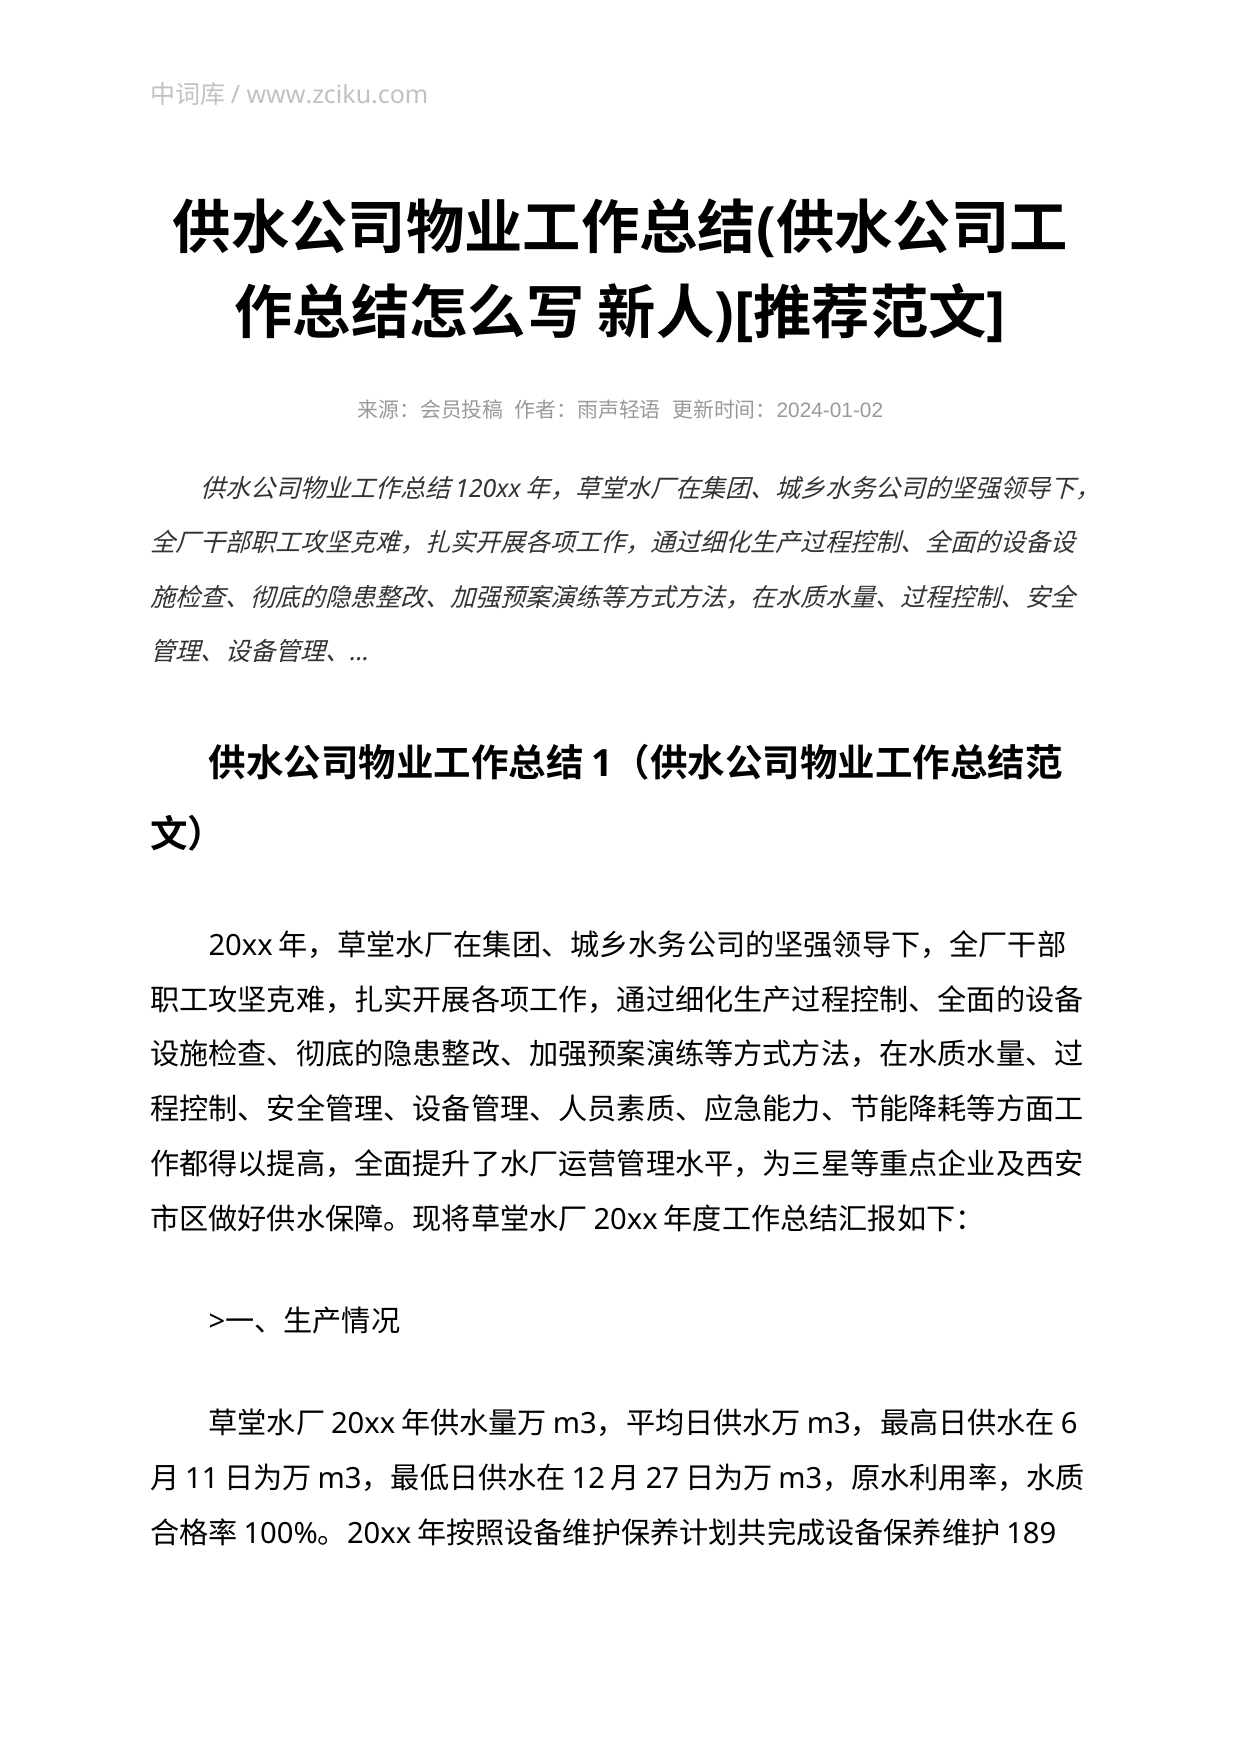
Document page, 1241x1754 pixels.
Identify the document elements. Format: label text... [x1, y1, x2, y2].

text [150, 1399, 1090, 1552]
text 来源：会员投稿 作者：雨声轻语 更新时间：2024-01-02 [150, 398, 1090, 422]
text 供水公司物业工作总结120xx年，草堂水厂在集团、城乡水务公司的坚强领导下，全厂干部职工攻坚克难，扎实开展各项工作，通过细化生产过程控制、全面的设备设施检查、彻底的隐患整改、加强预案演练等方式方法，在水质水量、过程控制、安全管理、设备管理、... [150, 468, 1090, 668]
text 供水公司物业工作总结1（供水公司物业工作总结范文） [150, 733, 1090, 858]
subtitle 供水公司物业工作总结(供水公司工作总结怎么写 新人)[推荐范文] [150, 181, 1090, 351]
text >一、生产情况 [150, 1298, 1090, 1340]
text 20xx年，草堂水厂在集团、城乡水务公司的坚强领导下，全厂干部职工攻坚克难，扎实开展各项工作，通过细化生产过程控制、全面的设备设施检查、彻底的隐患整改、加强预案演练等方式方法，在水质水量、过程控制、安全管理、设备管理、人员素质、应急能力、节能降耗等方面工作都得以提高，全面提升了水厂运营管理水平，为三星等重点企业及西安市区做好供水保障。现将草堂水厂20xx年度工作总结汇报如下： [150, 921, 1090, 1238]
